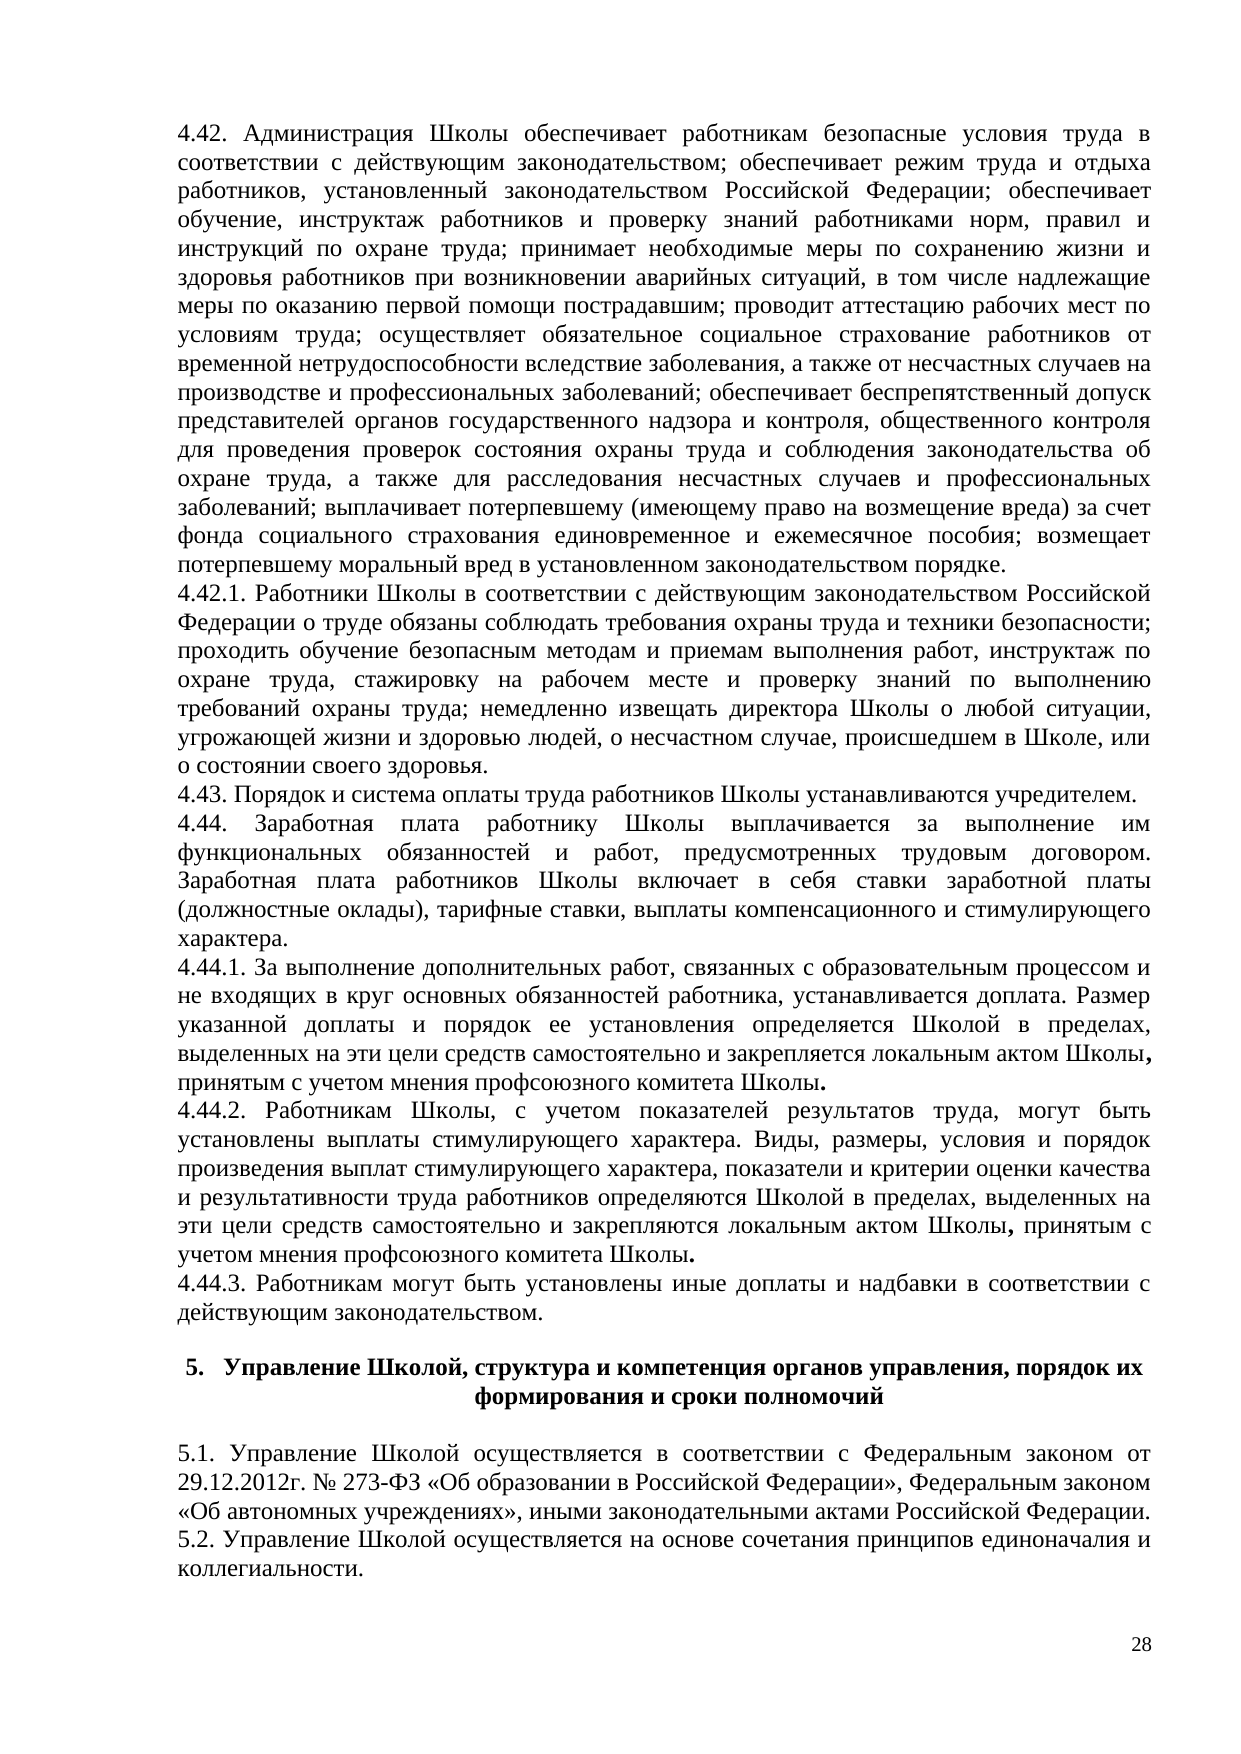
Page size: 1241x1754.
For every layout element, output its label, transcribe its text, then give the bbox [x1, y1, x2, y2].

list 4.42. Администрация Школы обеспечивает работникам безопасные условия труда в соответствии с действующим законодательством; обеспечивает режим труда и отдыха работников, установленный законодательством Российской Федерации; обеспечивает обучение, инструктаж работников и проверку знаний работниками норм, правил и инструкций по охране труда; принимает необходимые меры по сохранению жизни и здоровья работников при возникновении аварийных ситуаций, в том числе надлежащие меры по оказанию первой помощи пострадавшим; проводит аттестацию рабочих мест по условиям труда; осуществляет обязательное социальное страхование работников от временной нетрудоспособности вследствие заболевания, а также от несчастных случаев на производстве и профессиональных заболеваний; обеспечивает беспрепятственный допуск представителей органов государственного надзора и контроля, общественного контроля для проведения проверок состояния охраны труда и соблюдения законодательства об охране труда, а также для расследования несчастных случаев и профессиональных заболеваний; выплачивает потерпевшему (имеющему право на возмещение вреда) за счет фонда социального страхования единовременное и ежемесячное пособия; возмещает потерпевшему моральный вред в установленном законодательством порядке. [177, 118, 1152, 578]
list 4.44. Заработная плата работнику Школы выплачивается за выполнение им функциональных обязанностей и работ, предусмотренных трудовым договором. Заработная плата работников Школы включает в себя ставки заработной платы (должностные оклады), тарифные ставки, выплаты компенсационного и стимулирующего характера. [177, 808, 1152, 952]
list 4.44.2. Работникам Школы, с учетом показателей результатов труда, могут быть установлены выплаты стимулирующего характера. Виды, размеры, условия и порядок произведения выплат стимулирующего характера, показатели и критерии оценки качества и результативности труда работников определяются Школой в пределах, выделенных на эти цели средств самостоятельно и закрепляются локальным актом Школы, принятым с учетом мнения профсоюзного комитета Школы. [177, 1096, 1152, 1268]
text 5.1. Управление Школой осуществляется в соответствии с Федеральным законом от 29.12.2012г. № 273-ФЗ «Об образовании в Российской Федерации», Федеральным законом «Об автономных учреждениях», иными законодательными актами Российской Федерации. [177, 1438, 1152, 1524]
text 4.42.1. Работники Школы в соответствии с действующим законодательством Российской Федерации о труде обязаны соблюдать требования охраны труда и техники безопасности; проходить обучение безопасным методам и приемам выполнения работ, инструктаж по охране труда, стажировку на рабочем месте и проверку знаний по выполнению требований охраны труда; немедленно извещать директора Школы о любой ситуации, угрожающей жизни и здоровью людей, о несчастном случае, происшедшем в Школе, или о состоянии своего здоровья. [177, 578, 1152, 779]
list 4.44.1. За выполнение дополнительных работ, связанных с образовательным процессом и не входящих в круг основных обязанностей работника, устанавливается доплата. Размер указанной доплаты и порядок ее установления определяется Школой в пределах, выделенных на эти цели средств самостоятельно и закрепляется локальным актом Школы, принятым с учетом мнения профсоюзного комитета Школы. [177, 952, 1152, 1096]
text 4.43. Порядок и система оплаты труда работников Школы устанавливаются учредителем. [177, 779, 1152, 808]
list 5. Управление Школой, структура и компетенция органов управления, порядок их формирования и сроки полномочий [177, 1352, 1152, 1409]
text 5.2. Управление Школой осуществляется на основе сочетания принципов единоначалия и коллегиальности. [177, 1524, 1152, 1582]
list 4.44.3. Работникам могут быть установлены иные доплаты и надбавки в соответствии с действующим законодательством. [177, 1268, 1152, 1326]
